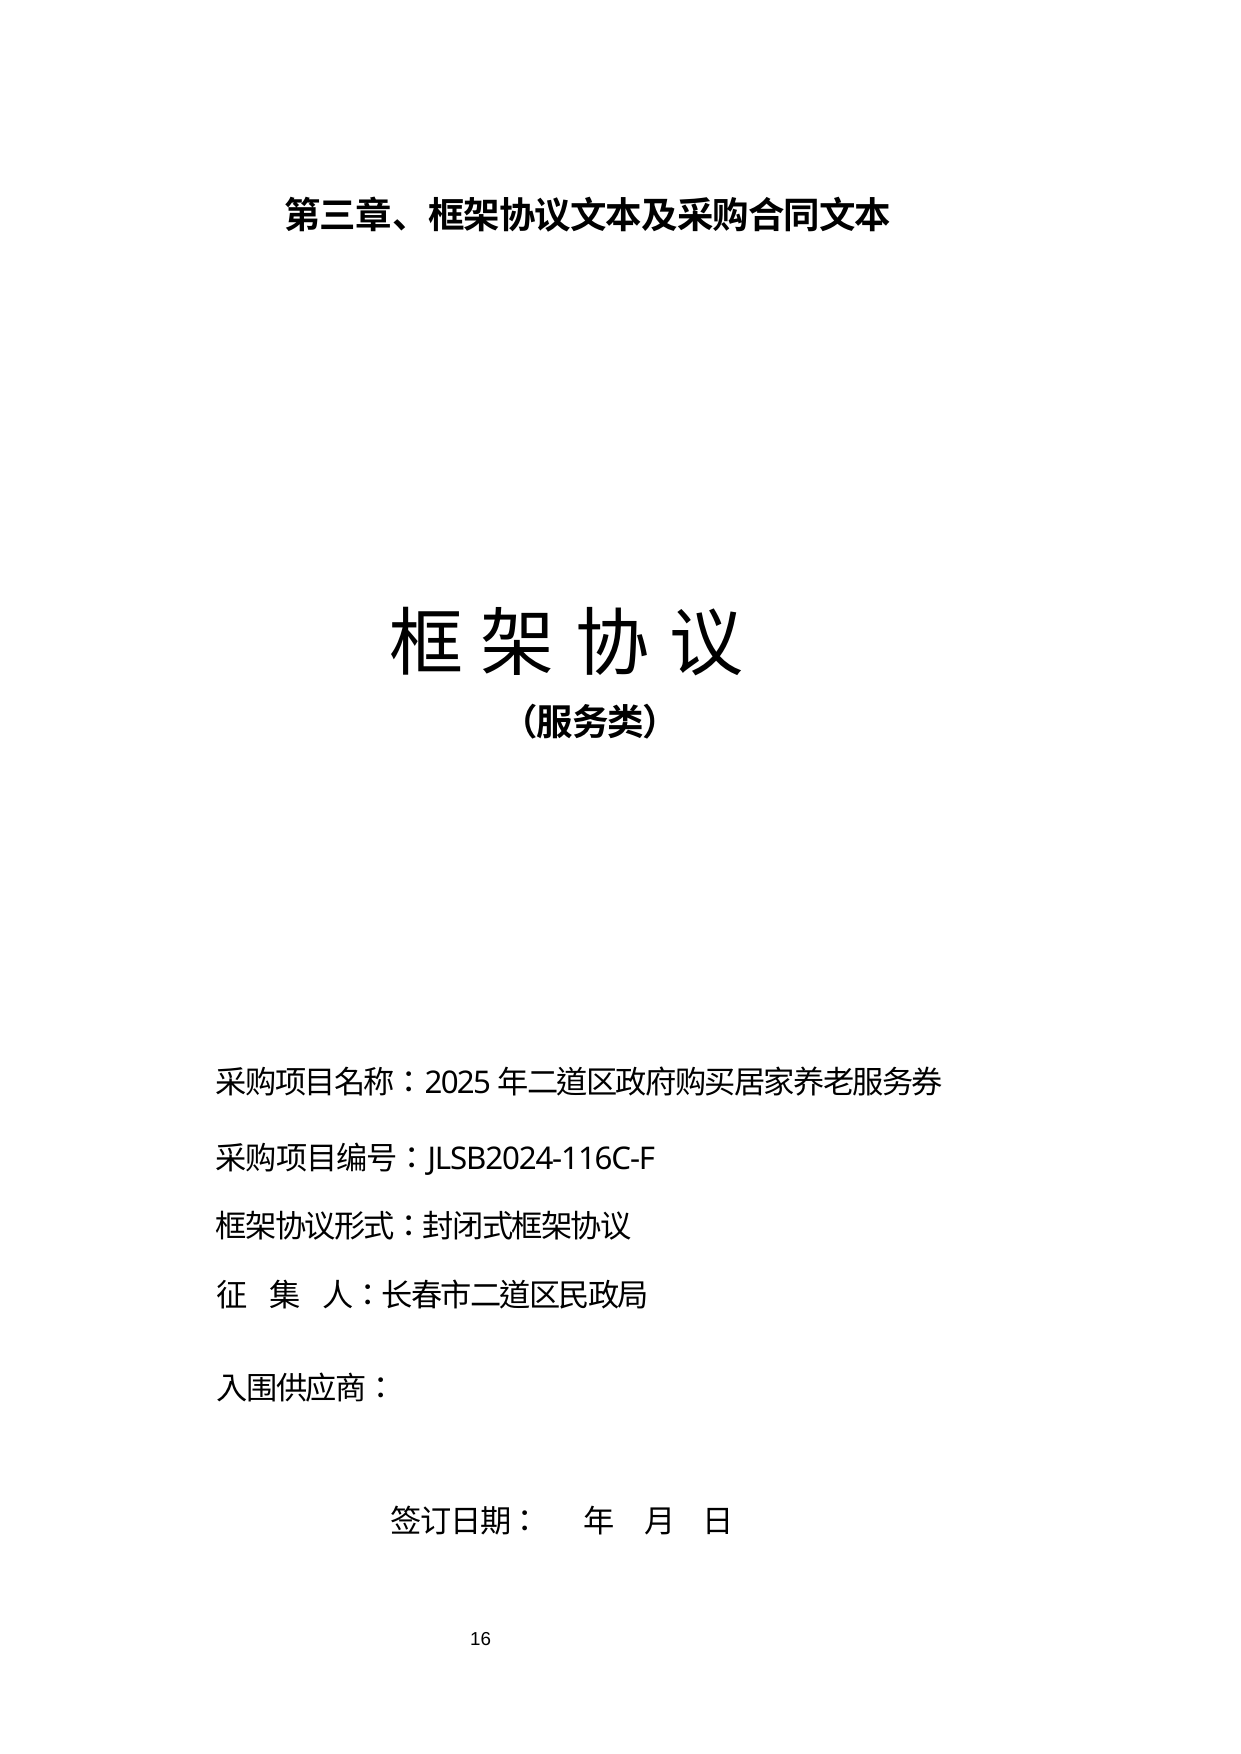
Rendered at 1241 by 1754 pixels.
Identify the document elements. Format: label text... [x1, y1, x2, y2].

text 第三章、框架协议文本及采购合同文本 [284, 189, 1128, 239]
text 采购项目名称：2025年二道区政府购买居家养老服务券 [216, 1060, 981, 1103]
text 框架协议形式：封闭式框架协议 [216, 1206, 1128, 1245]
text 征 集 人：长春市二道区民政局 [216, 1273, 708, 1315]
text 采购项目编号：JLSB2024-116C-F [216, 1136, 981, 1179]
text （服务类） [501, 699, 1128, 745]
text 框 架 协 议 [389, 595, 1128, 688]
text 入围供应商： [216, 1366, 708, 1409]
text 签订日期： 年 月 日 [390, 1501, 1128, 1540]
